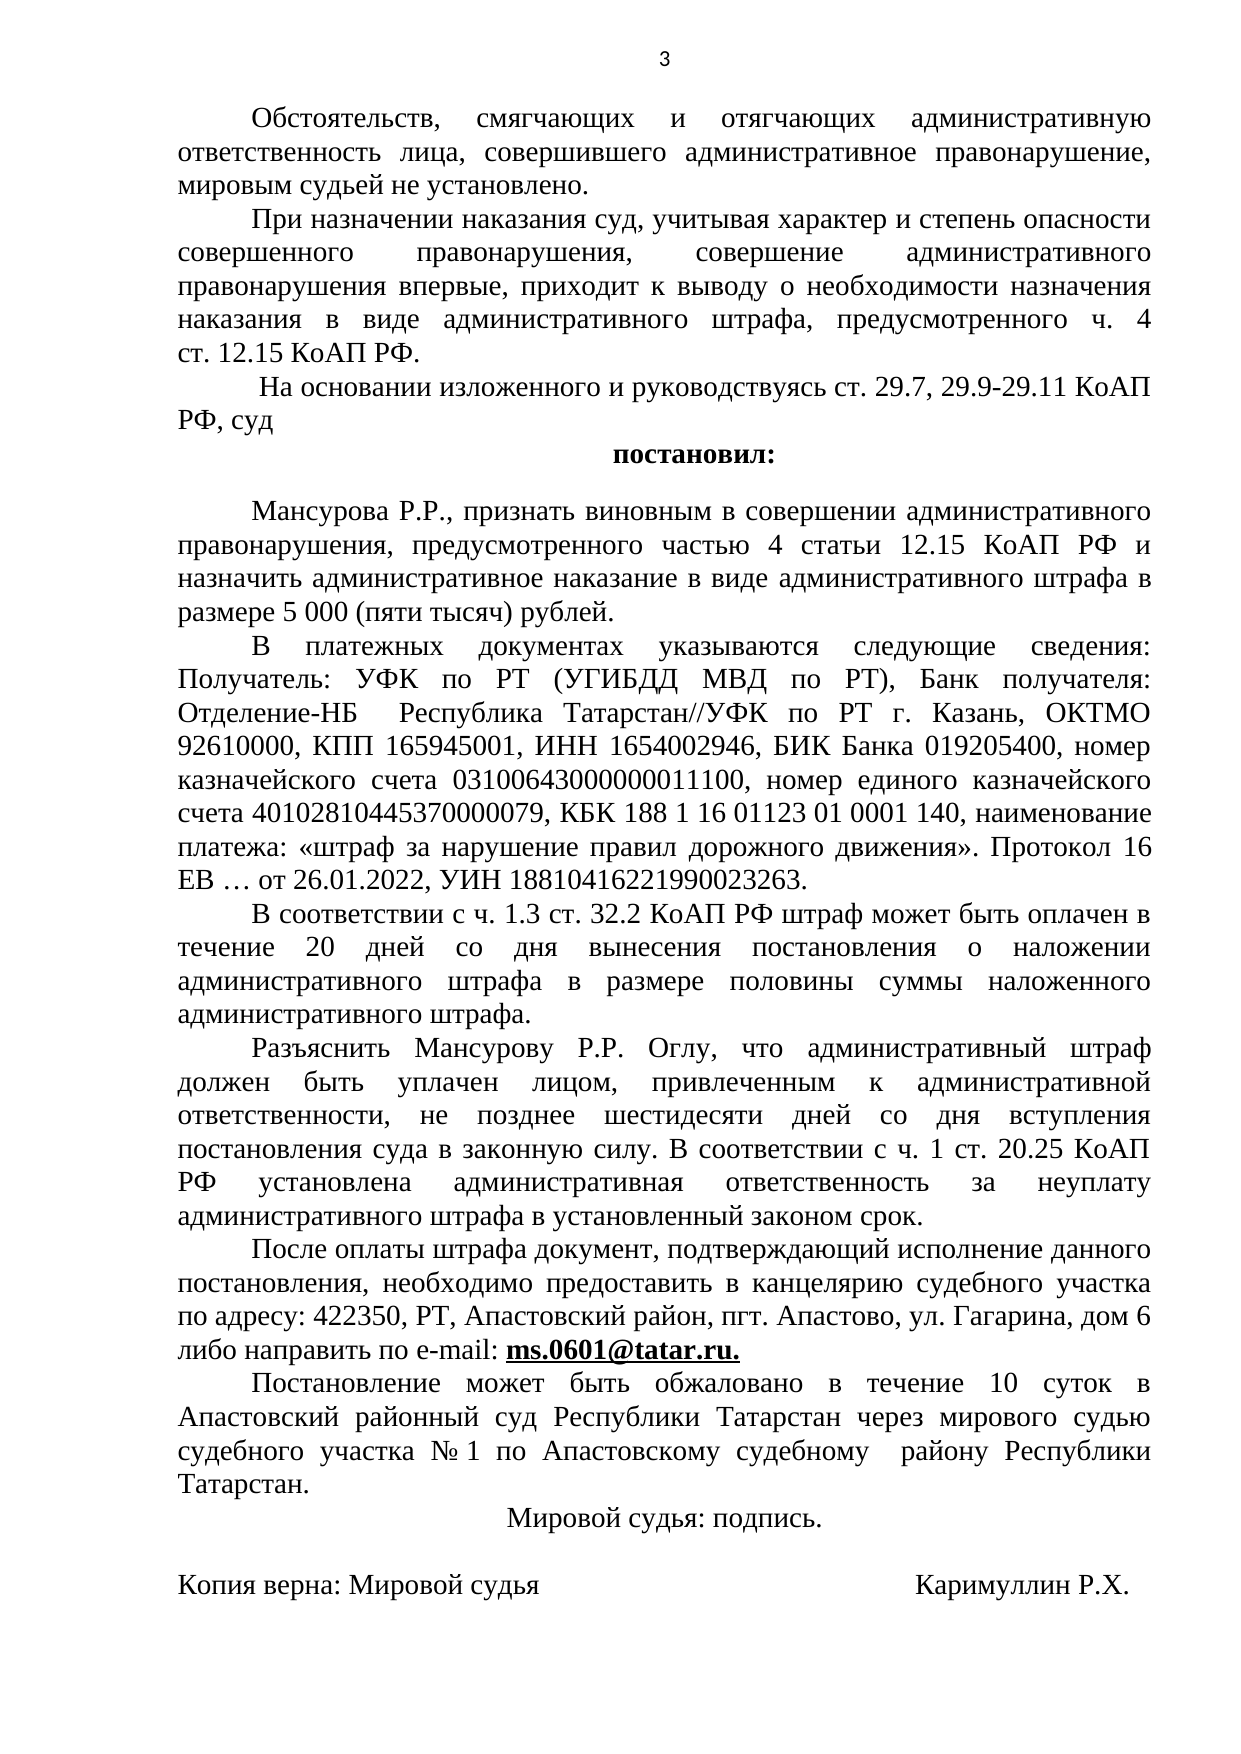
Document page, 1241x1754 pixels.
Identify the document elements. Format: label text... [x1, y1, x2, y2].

text Постановление может быть обжаловано в течение 10 суток в Апастовский районный суд Республики Татарстан через мирового судью судебного участка № 1 по Апастовскому судебному району Республики Татарстан. [177, 1366, 1152, 1500]
text постановил: [177, 436, 1152, 469]
text При назначении наказания суд, учитывая характер и степень опасности совершенного правонарушения, совершение административного правонарушения впервые, приходит к выводу о необходимости назначения наказания в виде административного штрафа, предусмотренного ч. 4 ст. 12.15 КоАП РФ. [177, 201, 1152, 369]
text Обстоятельств, смягчающих и отягчающих административную ответственность лица, совершившего административное правонарушение, мировым судьей не установлено. [177, 100, 1152, 201]
text Разъяснить Мансурову Р.Р. Оглу, что административный штраф должен быть уплачен лицом, привлеченным к административной ответственности, не позднее шестидесяти дней со дня вступления постановления суда в законную силу. В соответствии с ч. 1 ст. 20.25 КоАП РФ установлена административная ответственность за неуплату административного штрафа в установленный законом срок. [177, 1030, 1152, 1231]
text Копия верна: Мировой судья Каримуллин Р.Х. [177, 1567, 1152, 1600]
text На основании изложенного и руководствуясь ст. 29.7, 29.9-29.11 КоАП РФ, суд [177, 369, 1152, 436]
text В платежных документах указываются следующие сведения: Получатель: УФК по РТ (УГИБДД МВД по РТ), Банк получателя: Отделение-НБ Республика Татарстан//УФК по РТ г. Казань, ОКТМО 92610000, КПП 165945001, ИНН 1654002946, БИК Банка 019205400, номер казначейского счета 03100643000000011100, номер единого казначейского счета 40102810445370000079, КБК 188 1 16 01123 01 0001 140, наименование платежа: «штраф за нарушение правил дорожного движения». Протокол 16 ЕВ … от 26.01.2022, УИН 18810416221990023263. [177, 628, 1152, 896]
text После оплаты штрафа документ, подтверждающий исполнение данного постановления, необходимо предоставить в канцелярию судебного участка по адресу: 422350, РТ, Апастовский район, пгт. Апастово, ул. Гагарина, дом 6 либо направить по e-mail: ms.0601@tatar.ru. [177, 1231, 1152, 1366]
text Мансурова Р.Р., признать виновным в совершении административного правонарушения, предусмотренного частью 4 статьи 12.15 КоАП РФ и назначить административное наказание в виде административного штрафа в размере 5 000 (пяти тысяч) рублей. [177, 493, 1152, 628]
text В соответствии с ч. 1.3 ст. 32.2 КоАП РФ штраф может быть оплачен в течение 20 дней со дня вынесения постановления о наложении административного штрафа в размере половины суммы наложенного административного штрафа. [177, 896, 1152, 1030]
text Мировой судья: подпись. [177, 1500, 1152, 1533]
